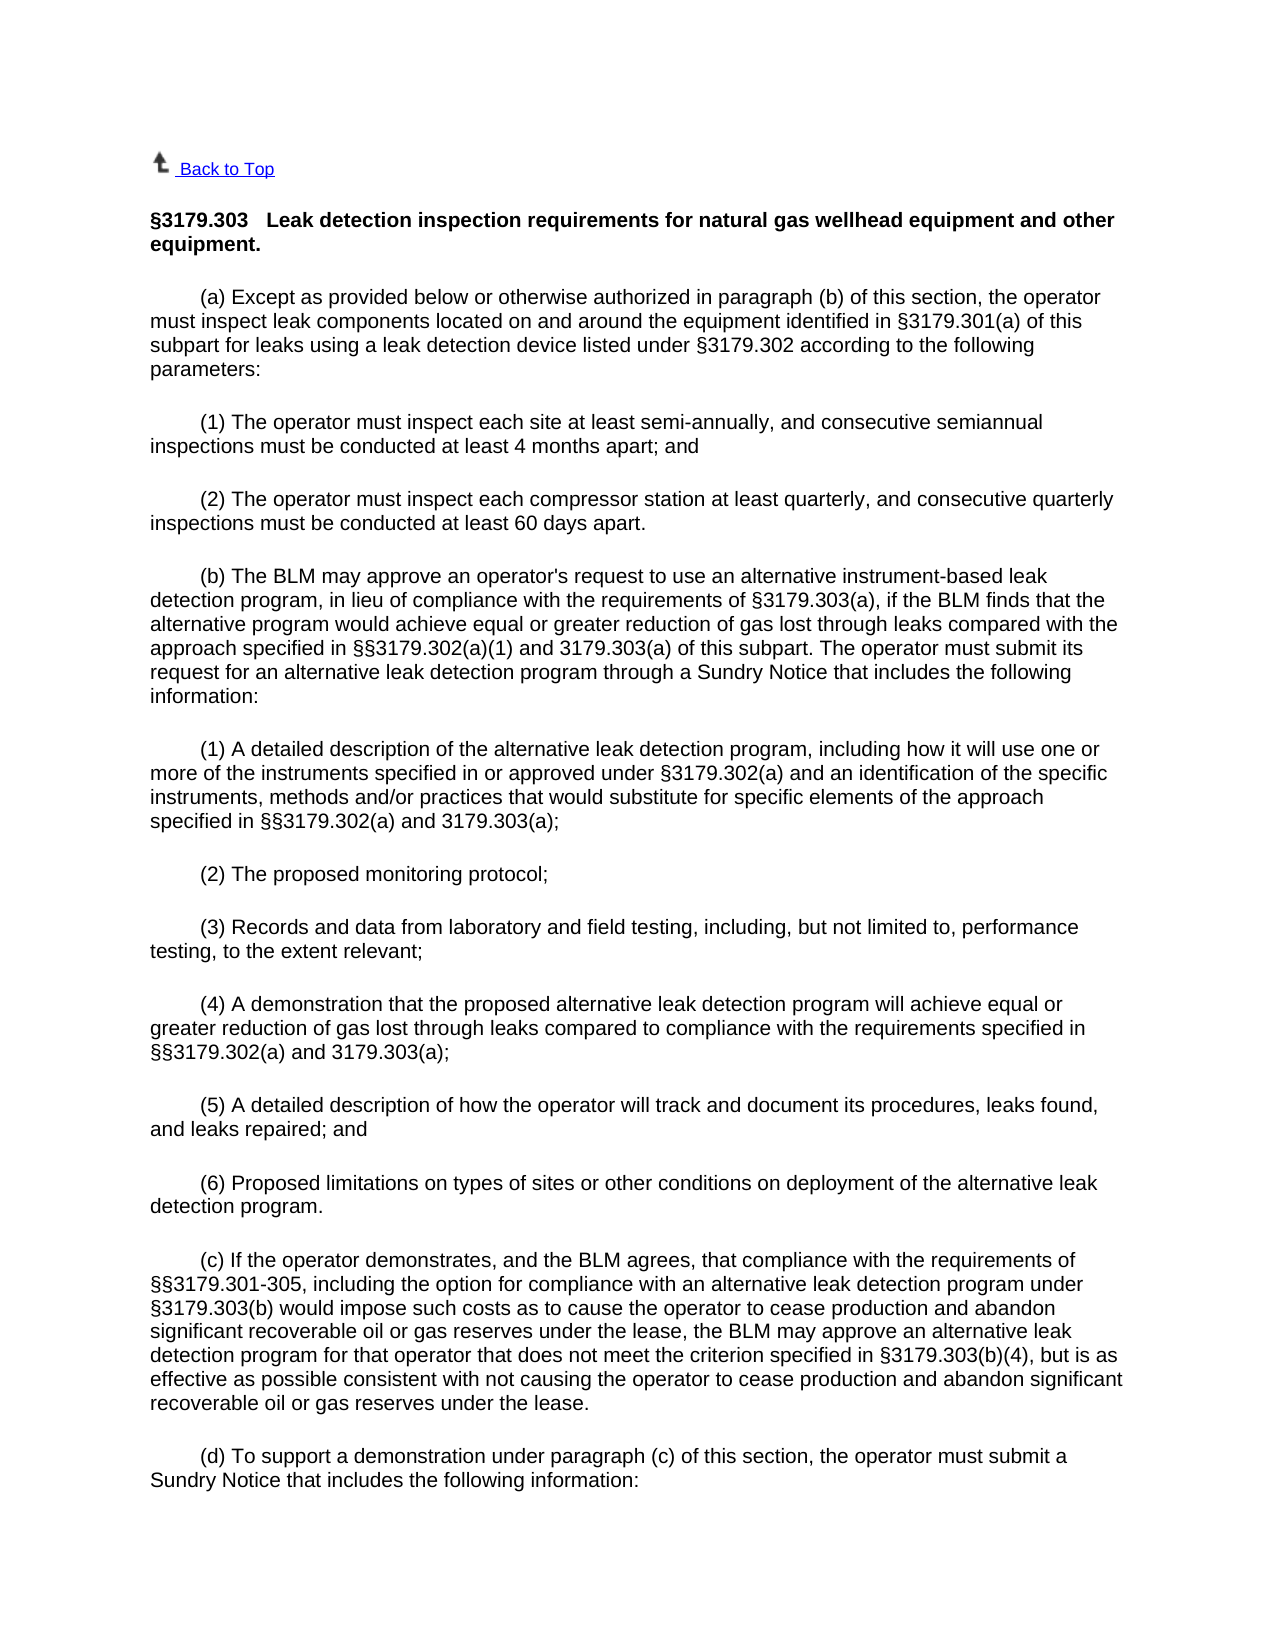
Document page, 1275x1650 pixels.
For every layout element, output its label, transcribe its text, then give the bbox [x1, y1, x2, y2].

picture [150, 150, 175, 175]
text (4) A demonstration that the proposed alternative leak detection program will achieve equal or greater reduction of gas lost through leaks compared to compliance with the requirements specified in §§3179.302(a) and 3179.303(a); [150, 992, 1125, 1064]
text (3) Records and data from laboratory and field testing, including, but not limited to, performance testing, to the extent relevant; [150, 915, 1125, 963]
text (6) Proposed limitations on types of sites or other conditions on deployment of the alternative leak detection program. [150, 1170, 1125, 1218]
text (5) A detailed description of how the operator will track and document its procedures, leaks found, and leaks repaired; and [150, 1093, 1125, 1141]
text (1) The operator must inspect each site at least semi-annually, and consecutive semiannual inspections must be conducted at least 4 months apart; and [150, 410, 1125, 458]
text (d) To support a demonstration under paragraph (c) of this section, the operator must submit a Sundry Notice that includes the following information: [150, 1444, 1125, 1492]
text (a) Except as provided below or otherwise authorized in paragraph (b) of this section, the operator must inspect leak components located on and around the equipment identified in §3179.301(a) of this subpart for leaks using a leak detection device listed under §3179.302 according to the following parameters: [150, 285, 1125, 381]
text (1) A detailed description of the alternative leak detection program, including how it will use one or more of the instruments specified in or approved under §3179.302(a) and an identification of the specific instruments, methods and/or practices that would substitute for specific elements of the approach specified in §§3179.302(a) and 3179.303(a); [150, 737, 1125, 833]
text (2) The operator must inspect each compressor station at least quarterly, and consecutive quarterly inspections must be conducted at least 60 days apart. [150, 487, 1125, 535]
text (c) If the operator demonstrates, and the BLM agrees, that compliance with the requirements of §§3179.301-305, including the option for compliance with an alternative leak detection program under §3179.303(b) would impose such costs as to cause the operator to cease production and abandon significant recoverable oil or gas reserves under the lease, the BLM may approve an alternative leak detection program for that operator that does not meet the criterion specified in §3179.303(b)(4), but is as effective as possible consistent with not causing the operator to cease production and abandon significant recoverable oil or gas reserves under the lease. [150, 1247, 1125, 1415]
text (2) The proposed monitoring protocol; [150, 862, 1125, 886]
text §3179.303 Leak detection inspection requirements for natural gas wellhead equipment and other equipment. [150, 208, 1125, 256]
text (b) The BLM may approve an operator's request to use an alternative instrument-based leak detection program, in lieu of compliance with the requirements of §3179.303(a), if the BLM finds that the alternative program would achieve equal or greater reduction of gas lost through leaks compared with the approach specified in §§3179.302(a)(1) and 3179.303(a) of this subpart. The operator must submit its request for an alternative leak detection program through a Sundry Notice that includes the following information: [150, 564, 1125, 708]
text Back to Top [150, 150, 1125, 179]
